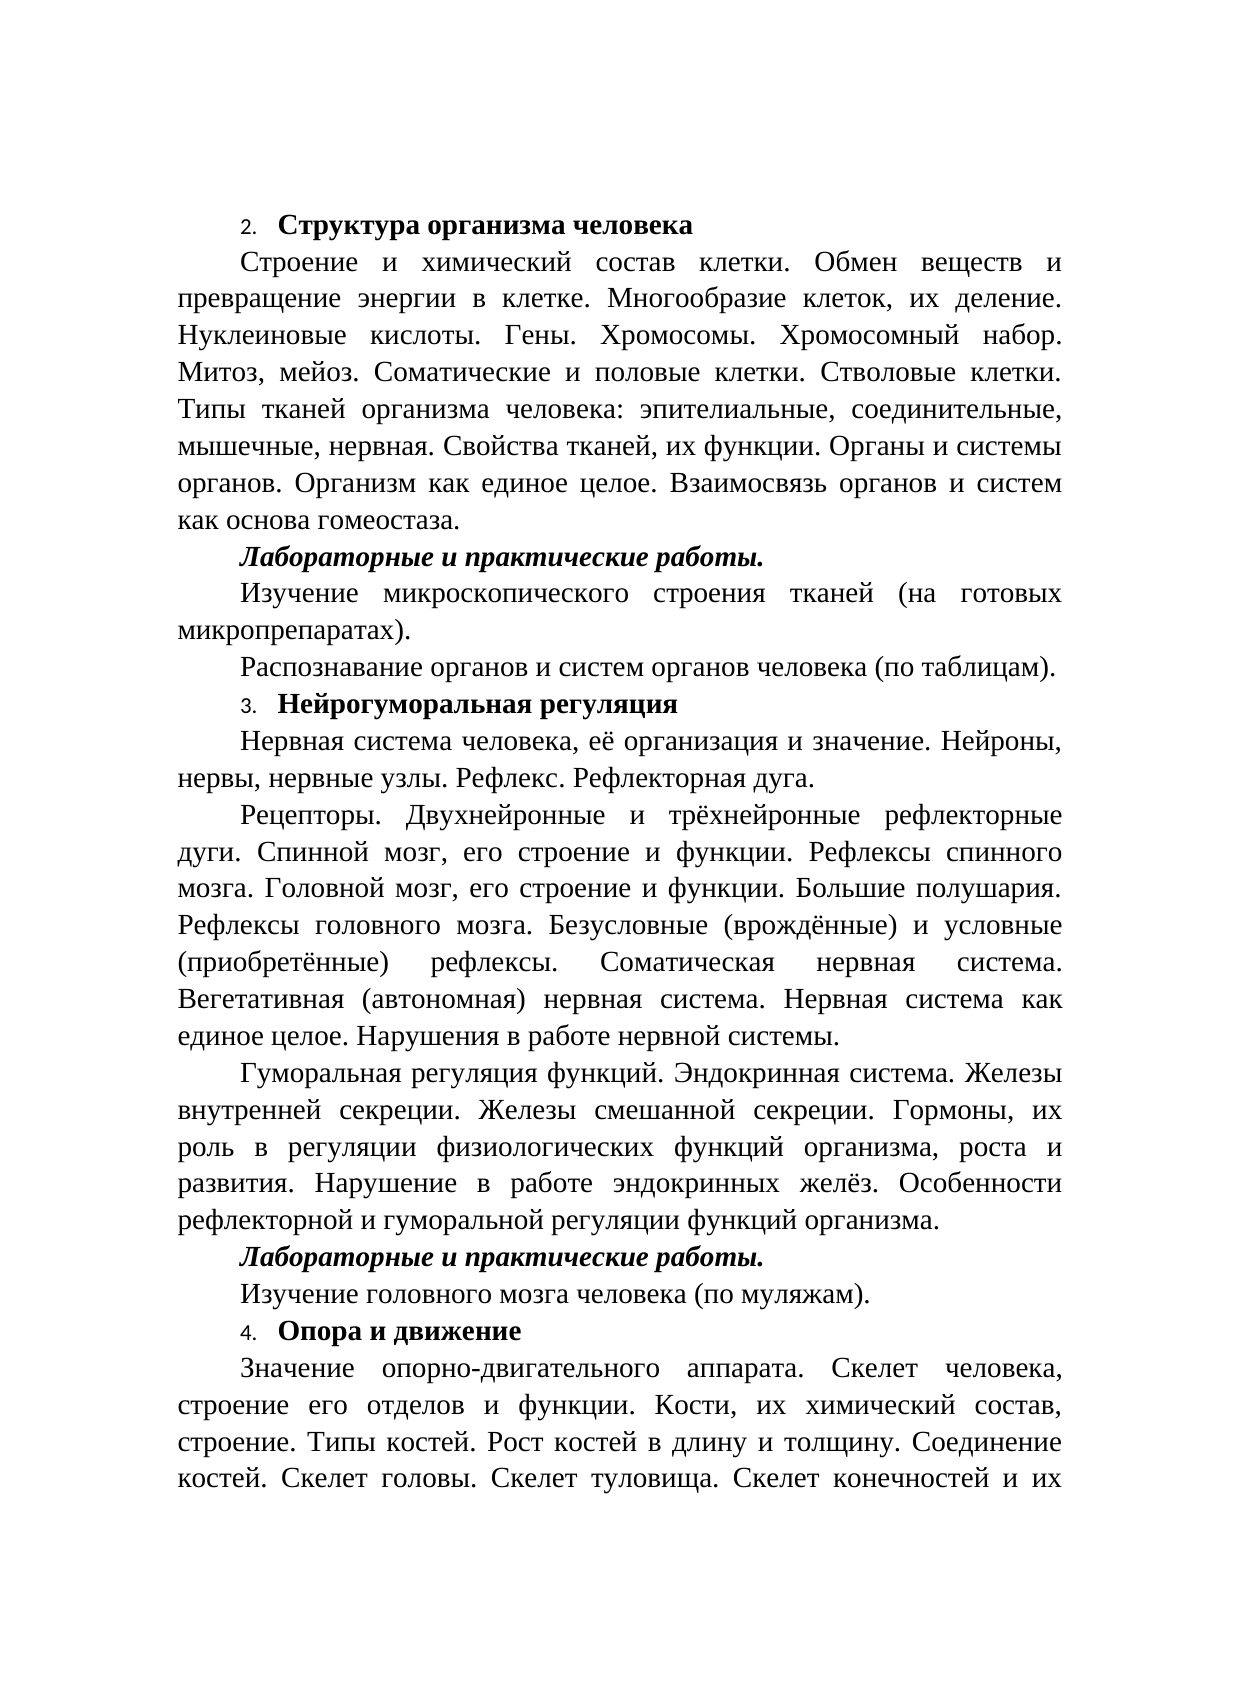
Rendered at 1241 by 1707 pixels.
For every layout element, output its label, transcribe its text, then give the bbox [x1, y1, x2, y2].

text Изучение микроскопического строения тканей (на готовых микропрепаратах). [177, 576, 1063, 646]
text Распознавание органов и систем органов человека (по таблицам). [177, 649, 1063, 683]
text Изучение головного мозга человека (по муляжам). [177, 1276, 1063, 1310]
list Нейрогуморальная регуляция [240, 686, 1063, 720]
text Лабораторные и практические работы. [177, 539, 1063, 572]
text Лабораторные и практические работы. [177, 1239, 1063, 1273]
text Нервная система человека, её организация и значение. Нейроны, нервы, нервные узлы. Рефлекс. Рефлекторная дуга. [177, 723, 1063, 793]
list Опора и движение [240, 1313, 1063, 1347]
text Строение и химический состав клетки. Обмен веществ и превращение энергии в клетке. Многообразие клеток, их деление. Нуклеиновые кислоты. Гены. Хромосомы. Хромосомный набор. Митоз, мейоз. Соматические и половые клетки. Стволовые клетки. Типы тканей организма человека: эпителиальные, соединительные, мышечные, нервная. Свойства тканей, их функции. Органы и системы органов. Организм как единое целое. Взаимосвязь органов и систем как основа гомеостаза. [177, 244, 1063, 535]
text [177, 1350, 1063, 1494]
text Гуморальная регуляция функций. Эндокринная система. Железы внутренней секреции. Железы смешанной секреции. Гормоны, их роль в регуляции физиологических функций организма, роста и развития. Нарушение в работе эндокринных желёз. Особенности рефлекторной и гуморальной регуляции функций организма. [177, 1055, 1063, 1236]
text Рецепторы. Двухнейронные и трёхнейронные рефлекторные дуги. Спинной мозг, его строение и функции. Рефлексы спинного мозга. Головной мозг, его строение и функции. Большие полушария. Рефлексы головного мозга. Безусловные (врождённые) и условные (приобретённые) рефлексы. Соматическая нервная система. Вегетативная (автономная) нервная система. Нервная система как единое целое. Нарушения в работе нервной системы. [177, 797, 1063, 1052]
list Структура организма человека [240, 207, 1063, 240]
